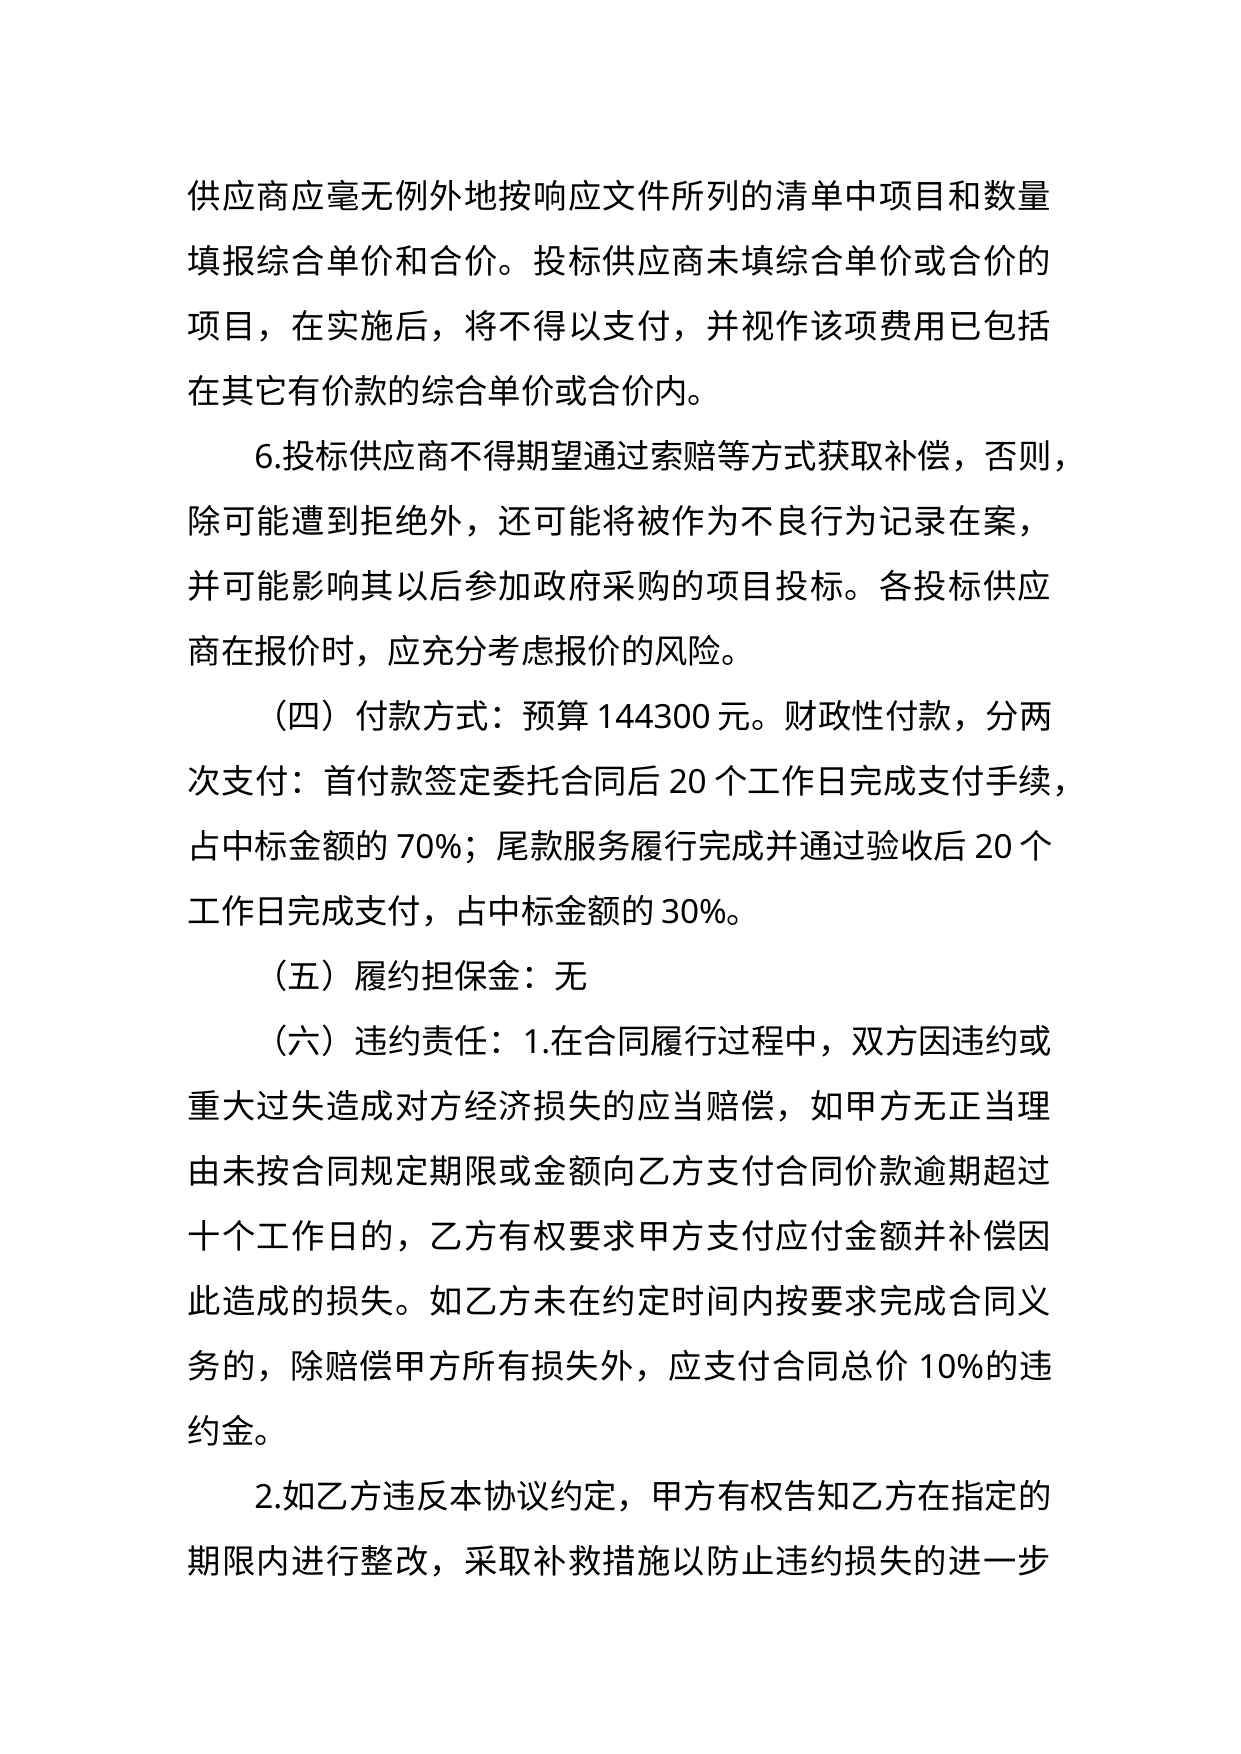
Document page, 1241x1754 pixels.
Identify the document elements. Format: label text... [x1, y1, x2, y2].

text （四）付款方式：预算144300元。财政性付款，分两次支付：首付款签定委托合同后20个工作日完成支付手续，占中标金额的70%；尾款服务履行完成并通过验收后20个工作日完成支付，占中标金额的30%。 [187, 682, 1053, 942]
text （六）违约责任：1.在合同履行过程中，双方因违约或重大过失造成对方经济损失的应当赔偿，如甲方无正当理由未按合同规定期限或金额向乙方支付合同价款逾期超过十个工作日的，乙方有权要求甲方支付应付金额并补偿因此造成的损失。如乙方未在约定时间内按要求完成合同义务的，除赔偿甲方所有损失外，应支付合同总价10%的违约金。 [187, 1007, 1053, 1462]
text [187, 162, 1053, 422]
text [187, 1462, 1053, 1592]
text （五）履约担保金：无 [187, 942, 1053, 1007]
text 6.投标供应商不得期望通过索赔等方式获取补偿，否则，除可能遭到拒绝外，还可能将被作为不良行为记录在案，并可能影响其以后参加政府采购的项目投标。各投标供应商在报价时，应充分考虑报价的风险。 [187, 422, 1053, 682]
